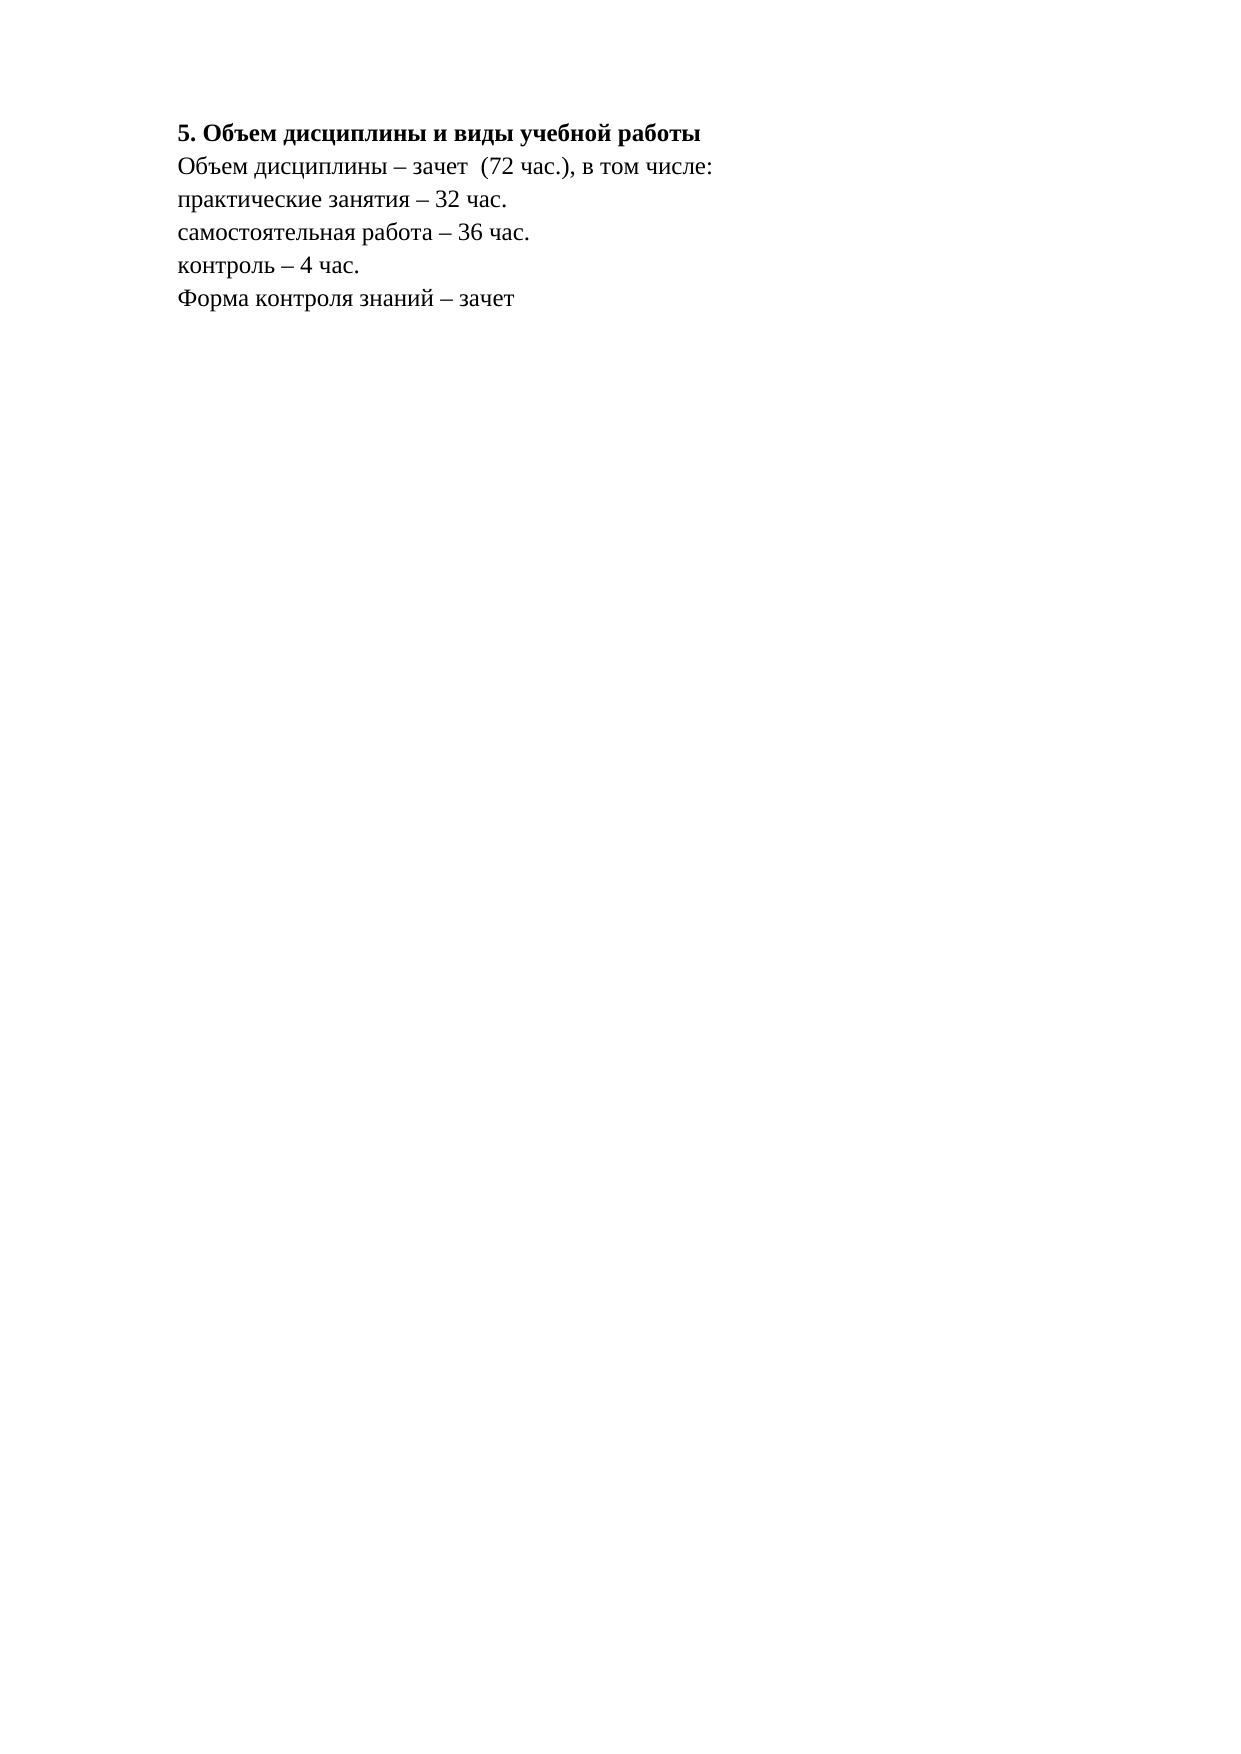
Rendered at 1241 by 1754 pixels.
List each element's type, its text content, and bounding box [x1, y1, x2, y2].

text Объем дисциплины – зачет (72 час.), в том числе: [177, 151, 1152, 180]
text самостоятельная работа – 36 час. [177, 217, 1152, 246]
text практические занятия – 32 час. [177, 184, 1152, 213]
text Форма контроля знаний – зачет [177, 283, 1152, 312]
text 5. Объем дисциплины и виды учебной работы [177, 118, 1152, 147]
text контроль – 4 час. [177, 250, 1152, 279]
